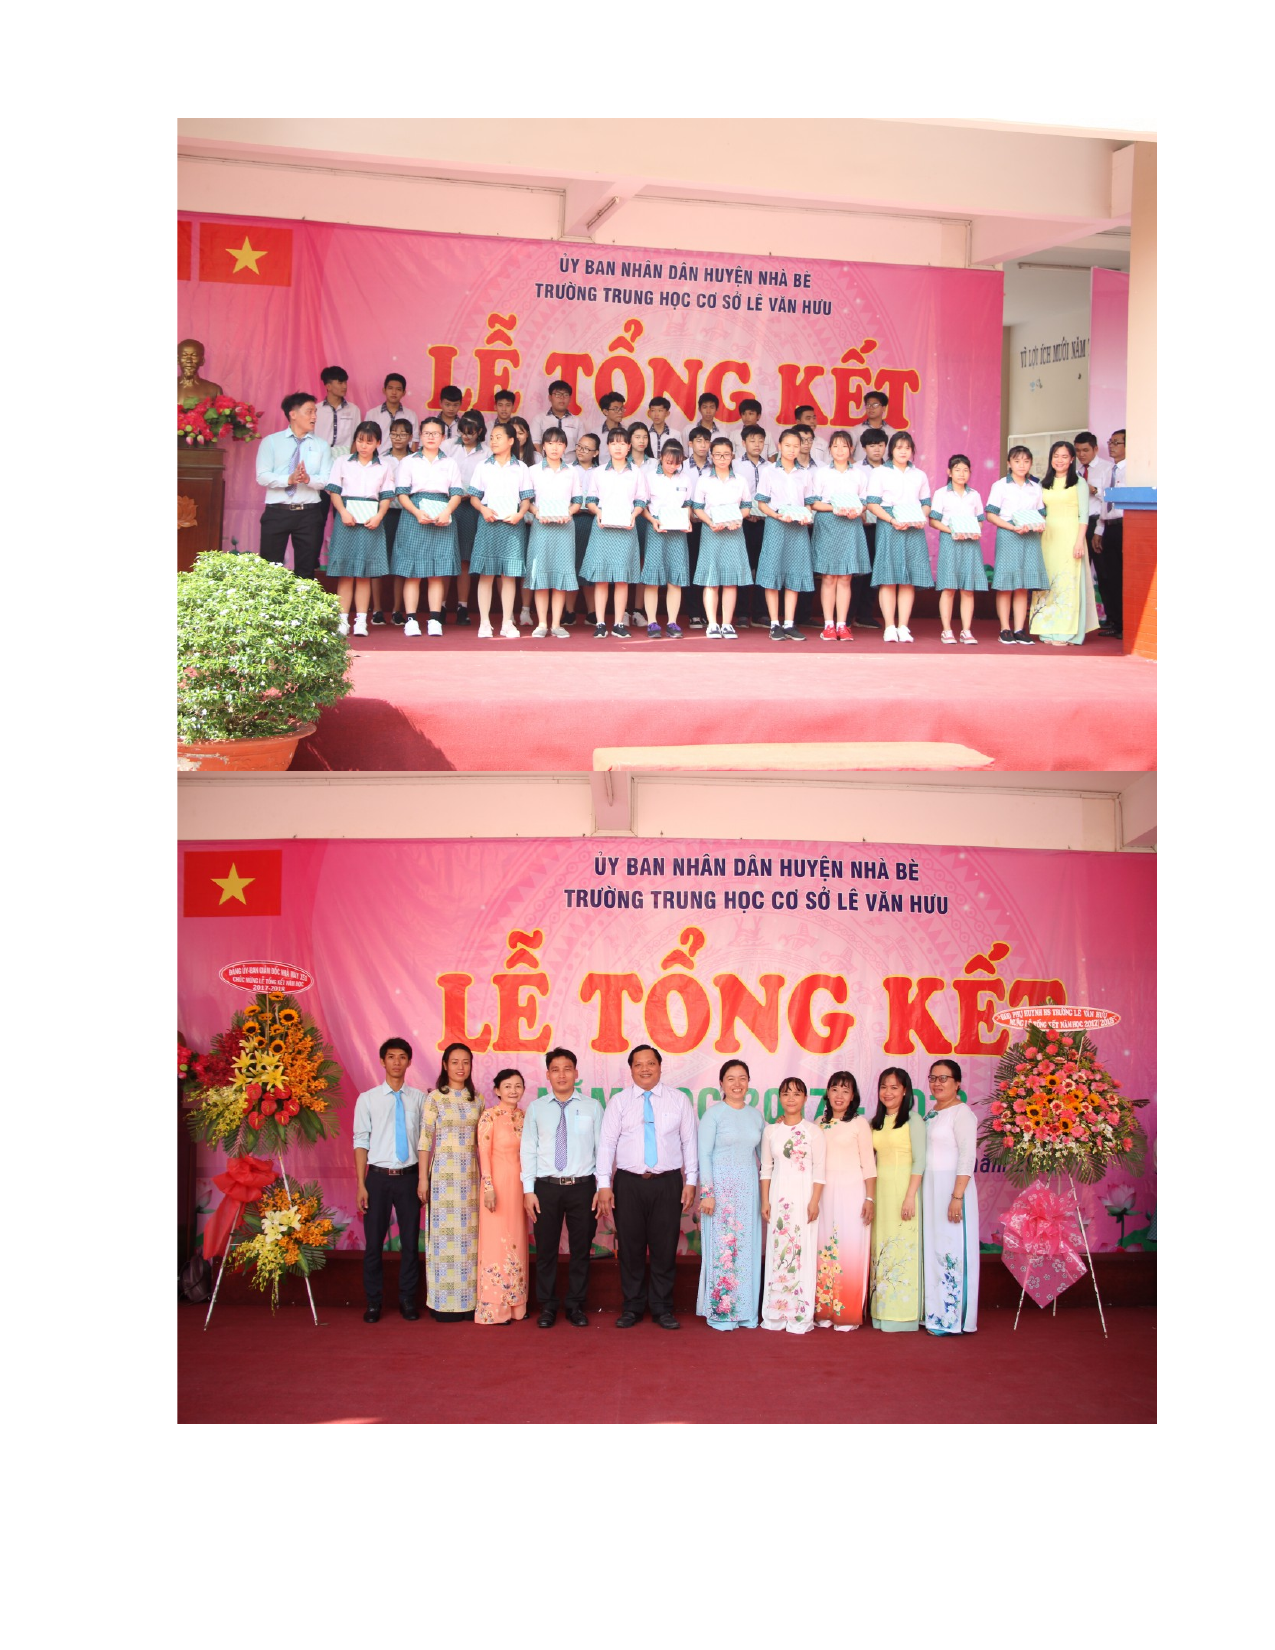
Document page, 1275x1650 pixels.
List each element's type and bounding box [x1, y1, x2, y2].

picture [177, 118, 1157, 1424]
